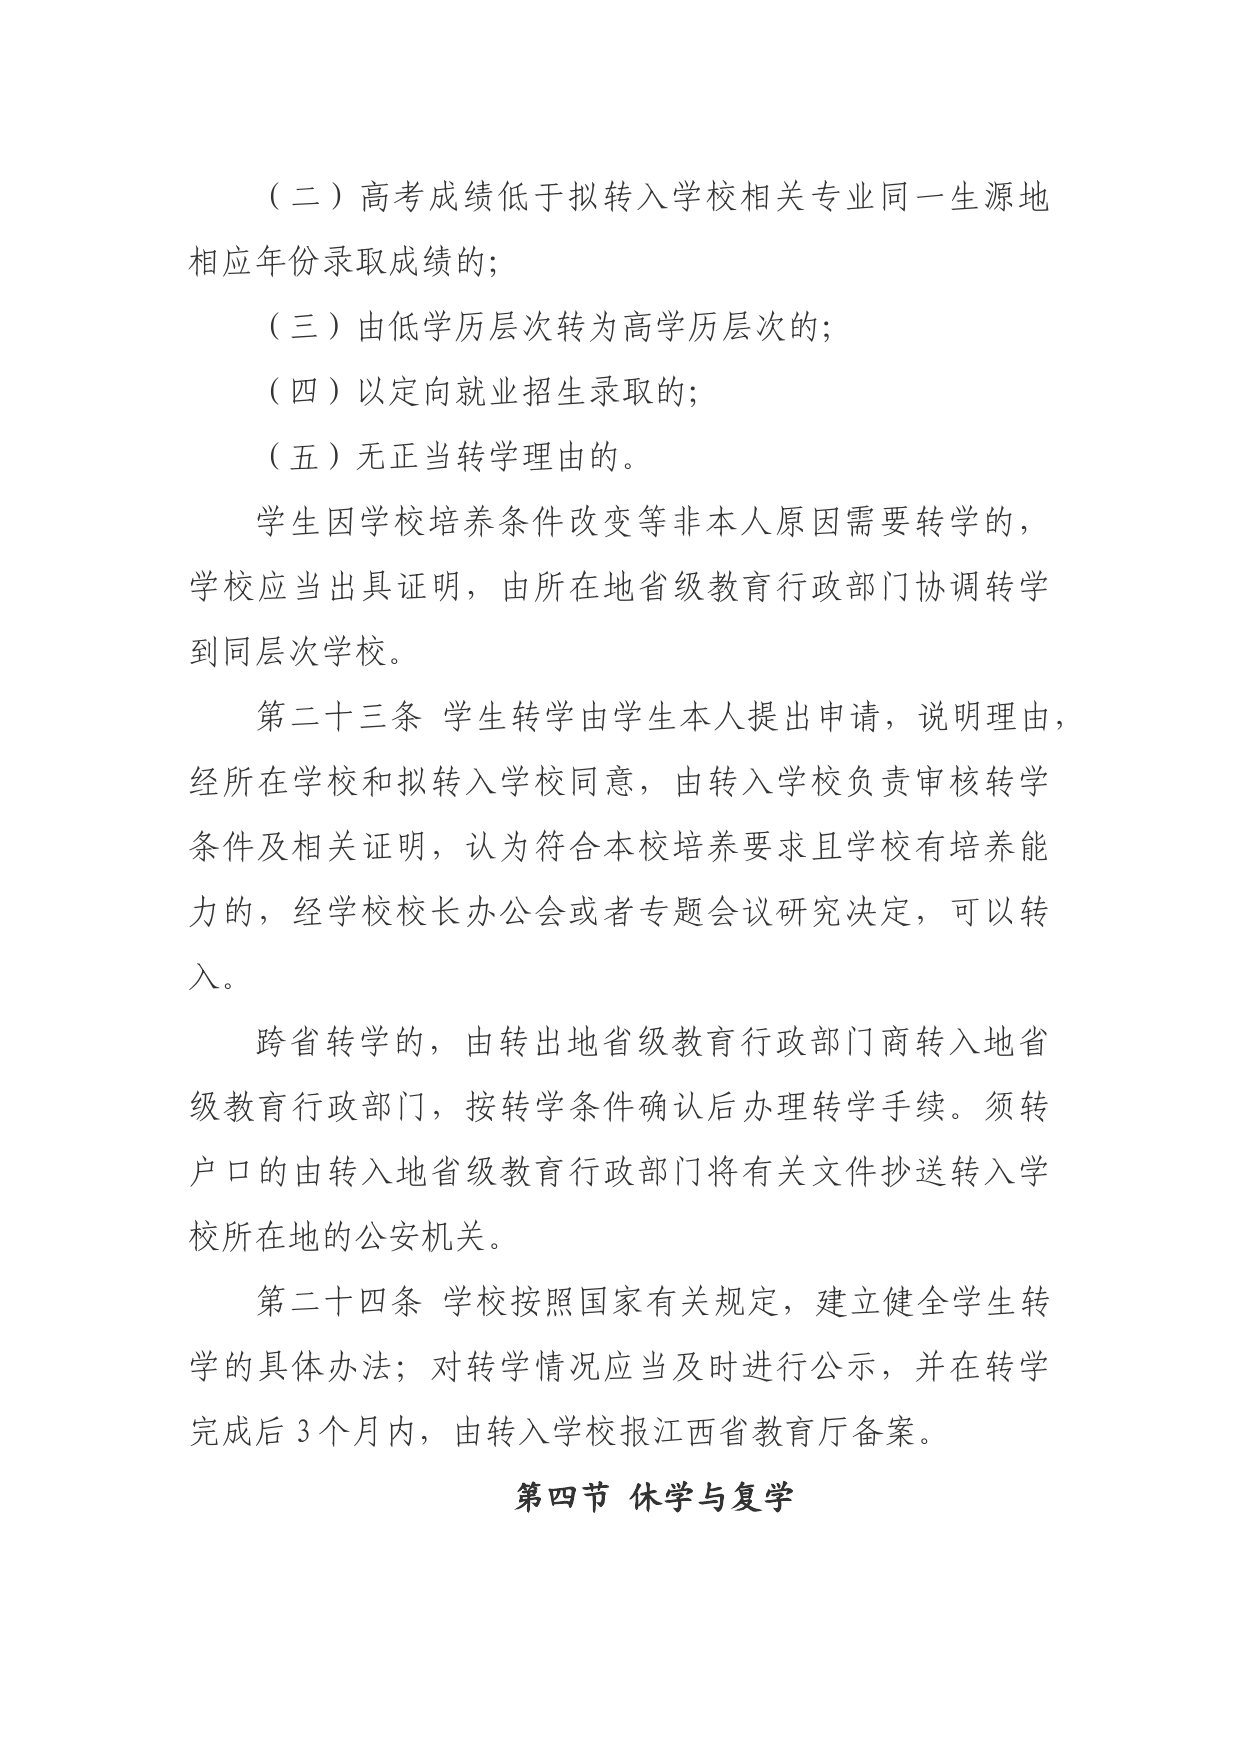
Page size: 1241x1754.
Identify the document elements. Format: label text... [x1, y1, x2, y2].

text 第二十三条 学生转学由学生本人提出申请，说明理由，经所在学校和拟转入学校同意，由转入学校负责审核转学条件及相关证明，认为符合本校培养要求且学校有培养能力的，经学校校长办公会或者专题会议研究决定，可以转入。 [187, 682, 1053, 1007]
text 跨省转学的，由转出地省级教育行政部门商转入地省级教育行政部门，按转学条件确认后办理转学手续。须转户口的由转入地省级教育行政部门将有关文件抄送转入学校所在地的公安机关。 [187, 1007, 1053, 1267]
text 学生因学校培养条件改变等非本人原因需要转学的，学校应当出具证明，由所在地省级教育行政部门协调转学到同层次学校。 [187, 487, 1053, 682]
text （二）高考成绩低于拟转入学校相关专业同一生源地相应年份录取成绩的； [187, 162, 1053, 292]
text 第四节 休学与复学 [187, 1462, 1053, 1527]
text （三）由低学历层次转为高学历层次的； [187, 292, 1053, 357]
text 第二十四条 学校按照国家有关规定，建立健全学生转学的具体办法；对转学情况应当及时进行公示，并在转学完成后3个月内，由转入学校报江西省教育厅备案。 [187, 1267, 1053, 1462]
text （四）以定向就业招生录取的； [187, 357, 1053, 422]
text （五）无正当转学理由的。 [187, 422, 1053, 487]
